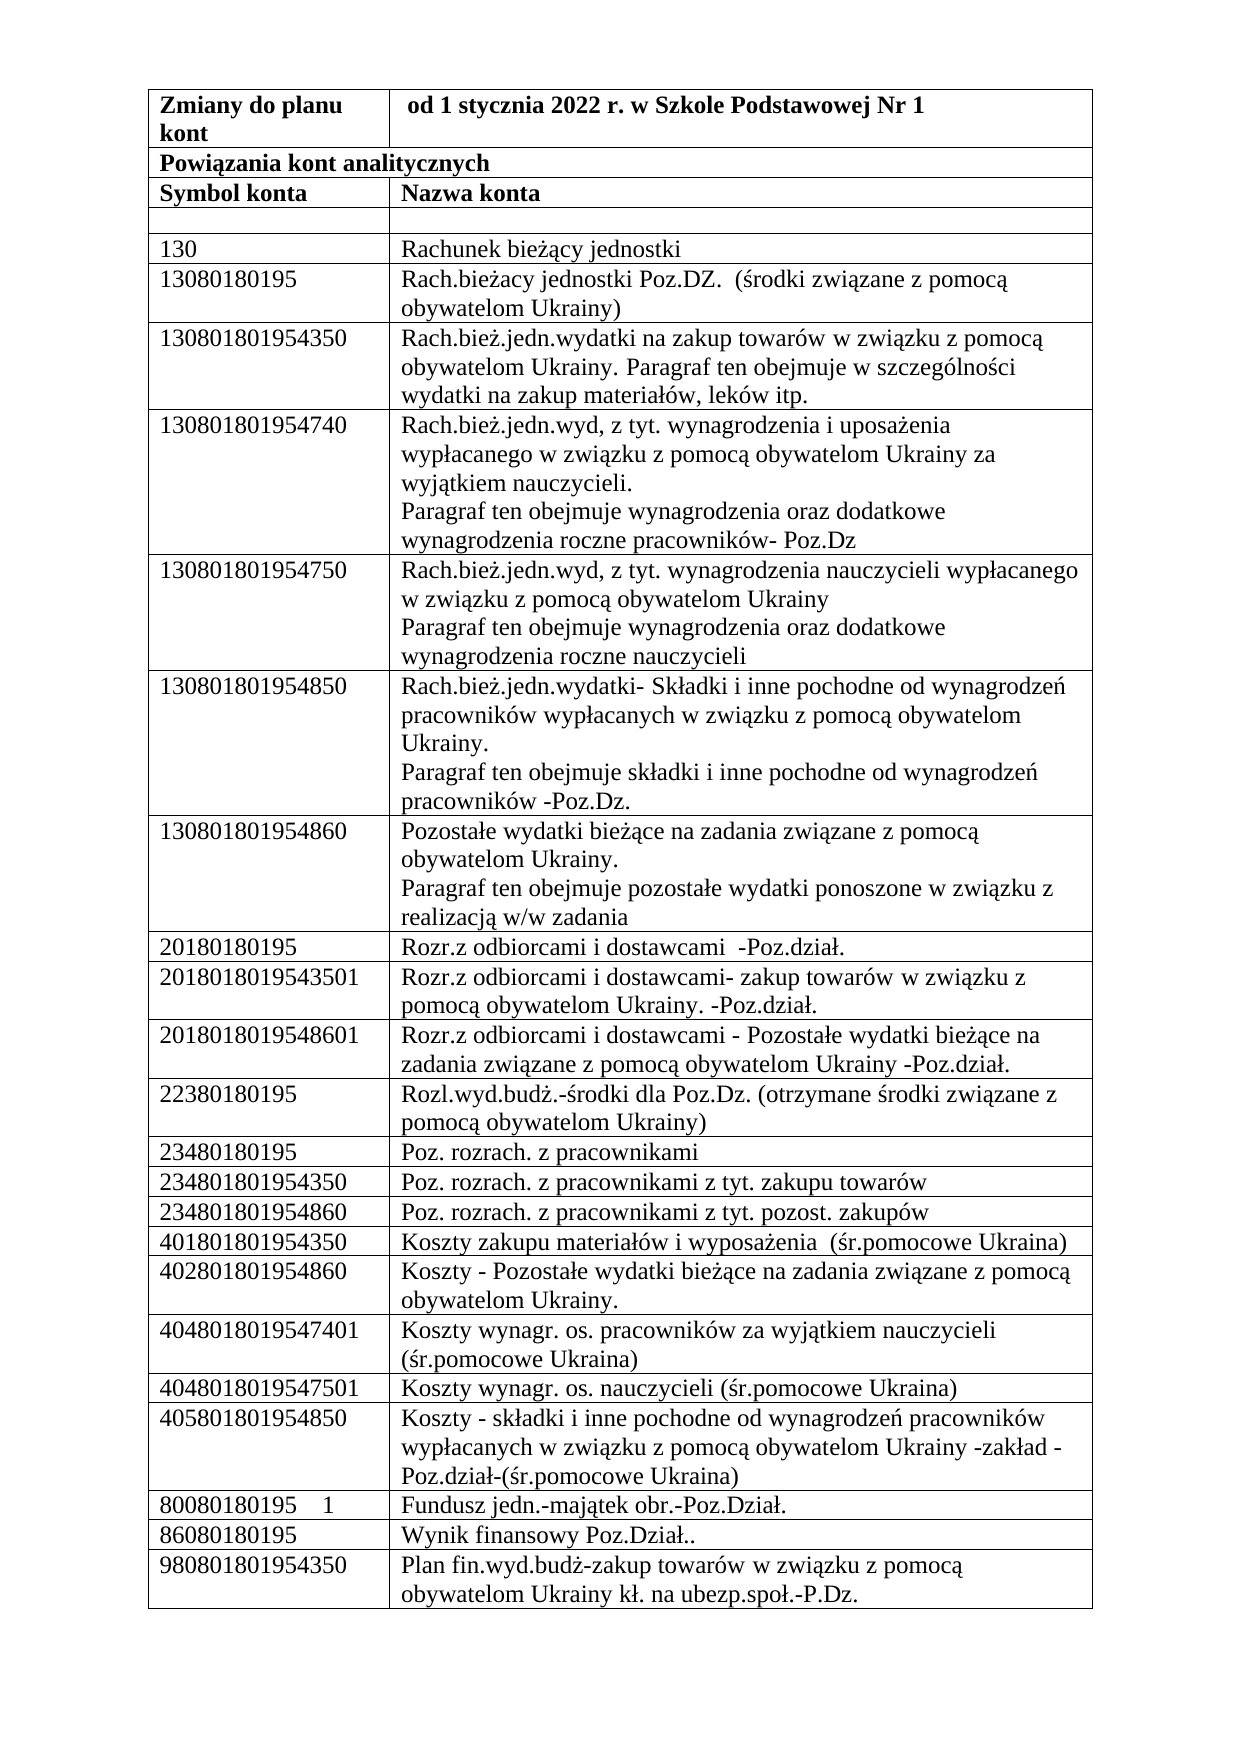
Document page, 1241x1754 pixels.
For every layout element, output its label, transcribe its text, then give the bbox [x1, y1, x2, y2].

table_cell Koszty wynagr. os. nauczycieli (śr.pomocowe Ukraina) [390, 1374, 1092, 1402]
table_cell 401801801954350 [149, 1227, 389, 1255]
table_cell 234801801954860 [149, 1197, 389, 1226]
table_cell 130801801954350 [149, 323, 389, 409]
table_cell Koszty - składki i inne pochodne od wynagrodzeń pracowników wypłacanych w związku z pomocą obywatelom Ukrainy -zakład -Poz.dział-(śr.pomocowe Ukraina) [390, 1403, 1092, 1489]
table_cell 405801801954850 [149, 1403, 389, 1489]
table_cell 980801801954350 [149, 1550, 389, 1608]
table_cell 23480180195 [149, 1137, 389, 1166]
table_cell 130801801954850 [149, 671, 389, 815]
table_cell 86080180195 [149, 1520, 389, 1549]
table_cell Rozr.z odbiorcami i dostawcami- zakup towarów w związku z pomocą obywatelom Ukrainy. -Poz.dział. [390, 962, 1092, 1019]
table_cell 80080180195 1 [149, 1491, 389, 1519]
table_cell Rozl.wyd.budż.-środki dla Poz.Dz. (otrzymane środki związane z pomocą obywatelom Ukrainy) [390, 1079, 1092, 1136]
table_cell Pozostałe wydatki bieżące na zadania związane z pomocą obywatelom Ukrainy. Paragraf ten obejmuje pozostałe wydatki ponoszone w związku z realizacją w/w zadania [390, 816, 1092, 931]
table_cell Symbol konta [149, 178, 389, 207]
table_cell 130 [149, 234, 389, 263]
table_cell 130801801954750 [149, 555, 389, 670]
table_cell Koszty - Pozostałe wydatki bieżące na zadania związane z pomocą obywatelom Ukrainy. [390, 1256, 1092, 1314]
table_cell 234801801954350 [149, 1167, 389, 1196]
table_cell Zmiany do planu kont [149, 90, 389, 147]
table_cell 20180180195 [149, 932, 389, 961]
table_cell 402801801954860 [149, 1256, 389, 1314]
table_cell Wynik finansowy Poz.Dział.. [390, 1520, 1092, 1549]
table_cell [390, 208, 1092, 233]
table_cell 4048018019547501 [149, 1374, 389, 1402]
table_cell Koszty zakupu materiałów i wyposażenia (śr.pomocowe Ukraina) [390, 1227, 1092, 1255]
table_cell 22380180195 [149, 1079, 389, 1136]
table_cell 4048018019547401 [149, 1315, 389, 1372]
table_cell Koszty wynagr. os. pracowników za wyjątkiem nauczycieli (śr.pomocowe Ukraina) [390, 1315, 1092, 1372]
table_cell Rach.bieżacy jednostki Poz.DZ. (środki związane z pomocą obywatelom Ukrainy) [390, 264, 1092, 322]
table_cell Plan fin.wyd.budż-zakup towarów w związku z pomocą obywatelom Ukrainy kł. na ubezp.społ.-P.Dz. [390, 1550, 1092, 1608]
table_cell Powiązania kont analitycznych [149, 148, 1092, 177]
table_cell 130801801954740 [149, 410, 389, 554]
table_cell 2018018019543501 [149, 962, 389, 1019]
table_cell [149, 208, 389, 233]
table_cell 130801801954860 [149, 816, 389, 931]
table_cell 13080180195 [149, 264, 389, 322]
table_cell 2018018019548601 [149, 1020, 389, 1078]
table_cell Poz. rozrach. z pracownikami z tyt. pozost. zakupów [390, 1197, 1092, 1226]
table_cell Rach.bież.jedn.wydatki- Składki i inne pochodne od wynagrodzeń pracowników wypłacanych w związku z pomocą obywatelom Ukrainy. Paragraf ten obejmuje składki i inne pochodne od wynagrodzeń pracowników -Poz.Dz. [390, 671, 1092, 815]
table_cell Poz. rozrach. z pracownikami [390, 1137, 1092, 1166]
table_cell Rozr.z odbiorcami i dostawcami - Pozostałe wydatki bieżące na zadania związane z pomocą obywatelom Ukrainy -Poz.dział. [390, 1020, 1092, 1078]
table_cell Rozr.z odbiorcami i dostawcami -Poz.dział. [390, 932, 1092, 961]
table_cell Poz. rozrach. z pracownikami z tyt. zakupu towarów [390, 1167, 1092, 1196]
table_cell Rach.bież.jedn.wydatki na zakup towarów w związku z pomocą obywatelom Ukrainy. Paragraf ten obejmuje w szczególności wydatki na zakup materiałów, leków itp. [390, 323, 1092, 409]
table_cell Fundusz jedn.-majątek obr.-Poz.Dział. [390, 1491, 1092, 1519]
table_cell od 1 stycznia 2022 r. w Szkole Podstawowej Nr 1 [390, 90, 1092, 147]
table_cell Rachunek bieżący jednostki [390, 234, 1092, 263]
table_cell Nazwa konta [390, 178, 1092, 207]
table_cell Rach.bież.jedn.wyd, z tyt. wynagrodzenia nauczycieli wypłacanego w związku z pomocą obywatelom Ukrainy Paragraf ten obejmuje wynagrodzenia oraz dodatkowe wynagrodzenia roczne nauczycieli [390, 555, 1092, 670]
table_cell Rach.bież.jedn.wyd, z tyt. wynagrodzenia i uposażenia wypłacanego w związku z pomocą obywatelom Ukrainy za wyjątkiem nauczycieli. Paragraf ten obejmuje wynagrodzenia oraz dodatkowe wynagrodzenia roczne pracowników- Poz.Dz [390, 410, 1092, 554]
